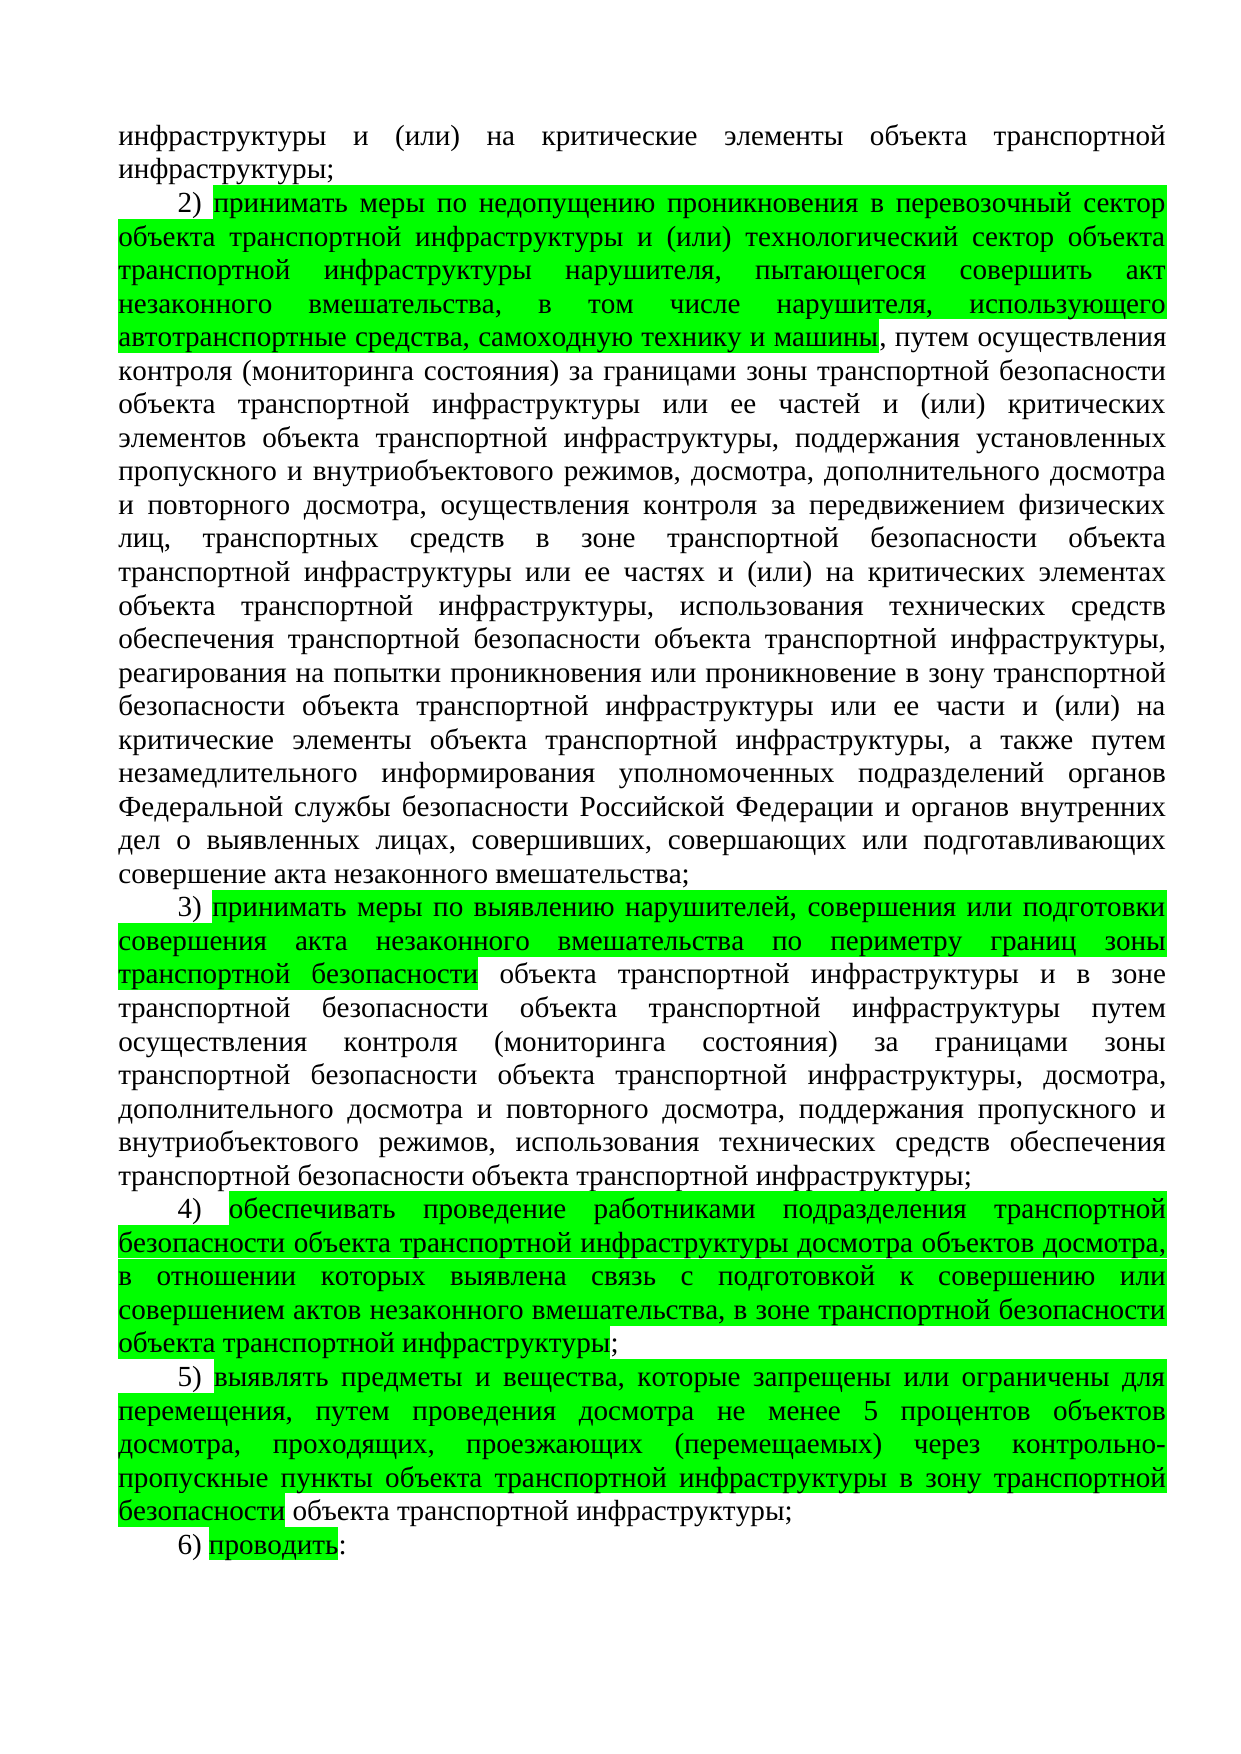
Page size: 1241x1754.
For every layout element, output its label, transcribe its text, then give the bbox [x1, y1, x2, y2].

text 6) проводить: [118, 1527, 209, 1560]
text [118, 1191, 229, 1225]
text 6) проводить: [338, 1527, 1167, 1560]
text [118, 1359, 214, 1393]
text 3) принимать меры по выявлению нарушителей, совершения или подготовки совершения акта незаконного вмешательства по периметру границ зоны транспортной безопасности объекта транспортной инфраструктуры и в зоне транспортной безопасности объекта транспортной инфраструктуры путем осуществления контроля (мониторинга состояния) за границами зоны транспортной безопасности объекта транспортной инфраструктуры, досмотра, дополнительного досмотра и повторного досмотра, поддержания пропускного и внутриобъектового режимов, использования технических средств обеспечения транспортной безопасности объекта транспортной инфраструктуры; [118, 957, 1167, 1191]
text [118, 118, 1167, 185]
text 5) выявлять предметы и вещества, которые запрещены или ограничены для перемещения, путем проведения досмотра не менее 5 процентов объектов досмотра, проходящих, проезжающих (перемещаемых) через контрольно-пропускные пункты объекта транспортной инфраструктуры в зону транспортной безопасности объекта транспортной инфраструктуры; [285, 1493, 1167, 1527]
text 2) принимать меры по недопущению проникновения в перевозочный сектор объекта транспортной инфраструктуры и (или) технологический сектор объекта транспортной инфраструктуры нарушителя, пытающегося совершить акт незаконного вмешательства, в том числе нарушителя, использующего автотранспортные средства, самоходную технику и машины, путем осуществления контроля (мониторинга состояния) за границами зоны транспортной безопасности объекта транспортной инфраструктуры или ее частей и (или) критических элементов объекта транспортной инфраструктуры, поддержания установленных пропускного и внутриобъектового режимов, досмотра, дополнительного досмотра и повторного досмотра, осуществления контроля за передвижением физических лиц, транспортных средств в зоне транспортной безопасности объекта транспортной инфраструктуры или ее частях и (или) на критических элементах объекта транспортной инфраструктуры, использования технических средств обеспечения транспортной безопасности объекта транспортной инфраструктуры, реагирования на попытки проникновения или проникновение в зону транспортной безопасности объекта транспортной инфраструктуры или ее части и (или) на критические элементы объекта транспортной инфраструктуры, а также путем незамедлительного информирования уполномоченных подразделений органов Федеральной службы безопасности Российской Федерации и органов внутренних дел о выявленных лицах, совершивших, совершающих или подготавливающих совершение акта незаконного вмешательства; [118, 319, 1167, 889]
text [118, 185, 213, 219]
